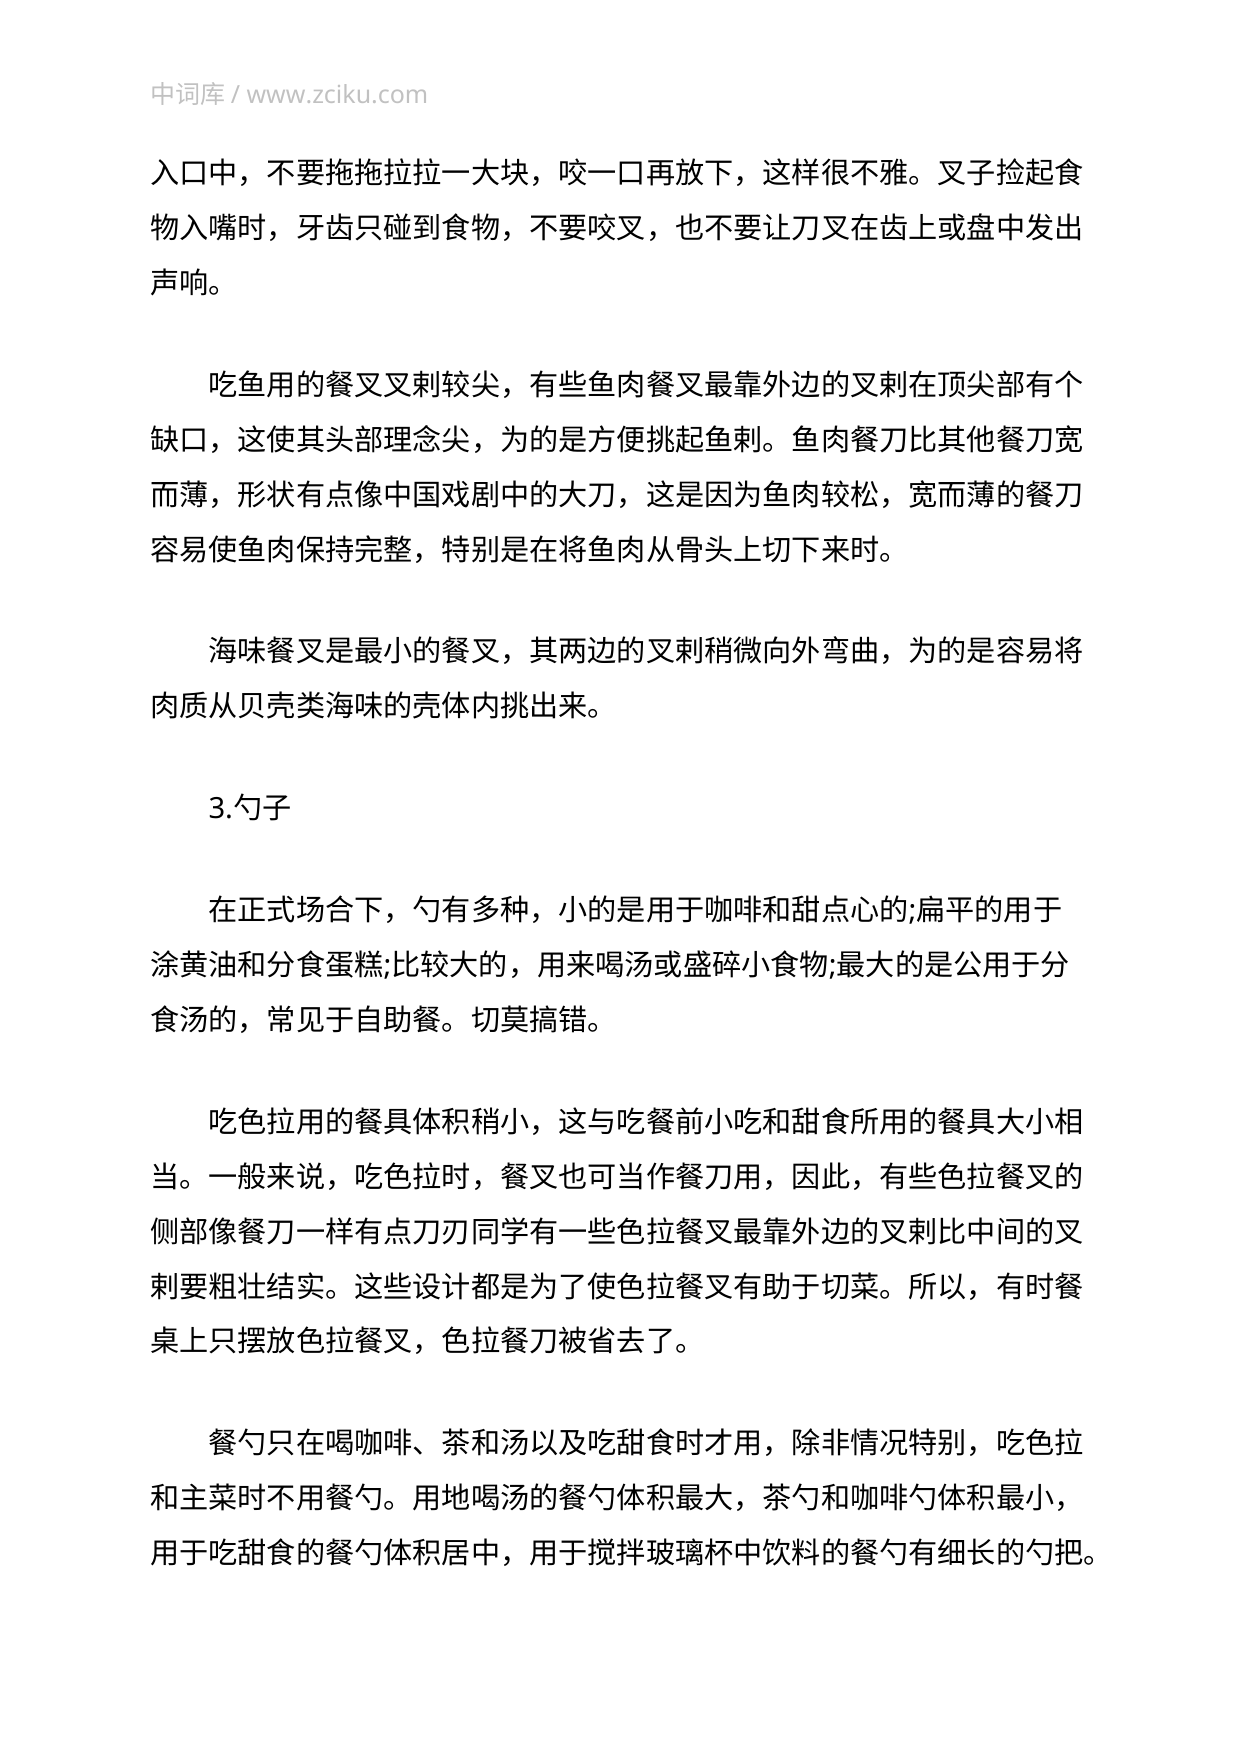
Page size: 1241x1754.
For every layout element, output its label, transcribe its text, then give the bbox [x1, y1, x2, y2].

text 在正式场合下，勺有多种，小的是用于咖啡和甜点心的;扁平的用于涂黄油和分食蛋糕;比较大的，用来喝汤或盛碎小食物;最大的是公用于分食汤的，常见于自助餐。切莫搞错。 [150, 887, 1090, 1039]
text 3.勺子 [150, 785, 1090, 827]
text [150, 1420, 1090, 1572]
text 海味餐叉是最小的餐叉，其两边的叉剌稍微向外弯曲，为的是容易将肉质从贝壳类海味的壳体内挑出来。 [150, 628, 1090, 725]
text 吃鱼用的餐叉叉剌较尖，有些鱼肉餐叉最靠外边的叉剌在顶尖部有个缺口，这使其头部理念尖，为的是方便挑起鱼剌。鱼肉餐刀比其他餐刀宽而薄，形状有点像中国戏剧中的大刀，这是因为鱼肉较松，宽而薄的餐刀容易使鱼肉保持完整，特别是在将鱼肉从骨头上切下来时。 [150, 362, 1090, 568]
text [150, 150, 1090, 302]
text 吃色拉用的餐具体积稍小，这与吃餐前小吃和甜食所用的餐具大小相当。一般来说，吃色拉时，餐叉也可当作餐刀用，因此，有些色拉餐叉的侧部像餐刀一样有点刀刃同学有一些色拉餐叉最靠外边的叉剌比中间的叉剌要粗壮结实。这些设计都是为了使色拉餐叉有助于切菜。所以，有时餐桌上只摆放色拉餐叉，色拉餐刀被省去了。 [150, 1098, 1090, 1360]
